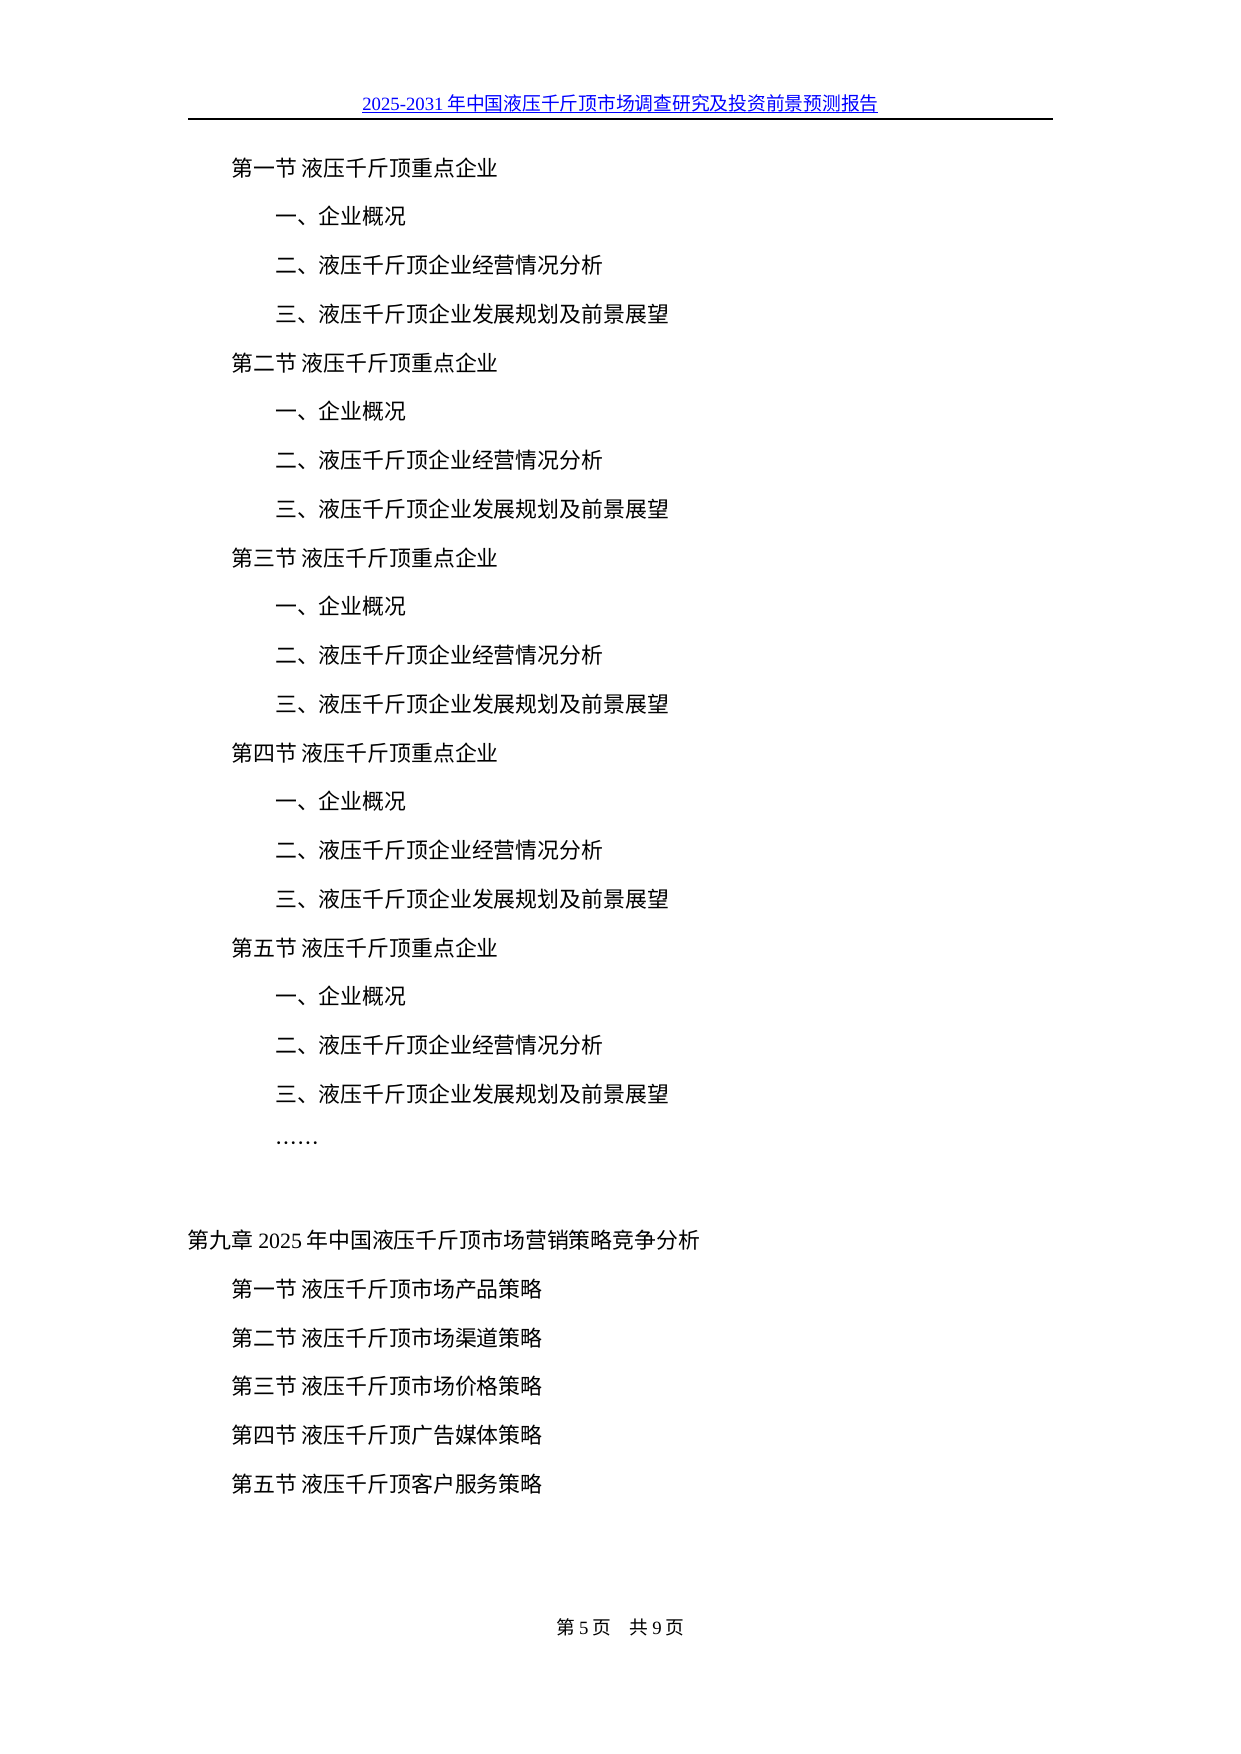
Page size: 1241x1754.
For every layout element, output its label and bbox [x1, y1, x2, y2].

text [187, 150, 1053, 1499]
